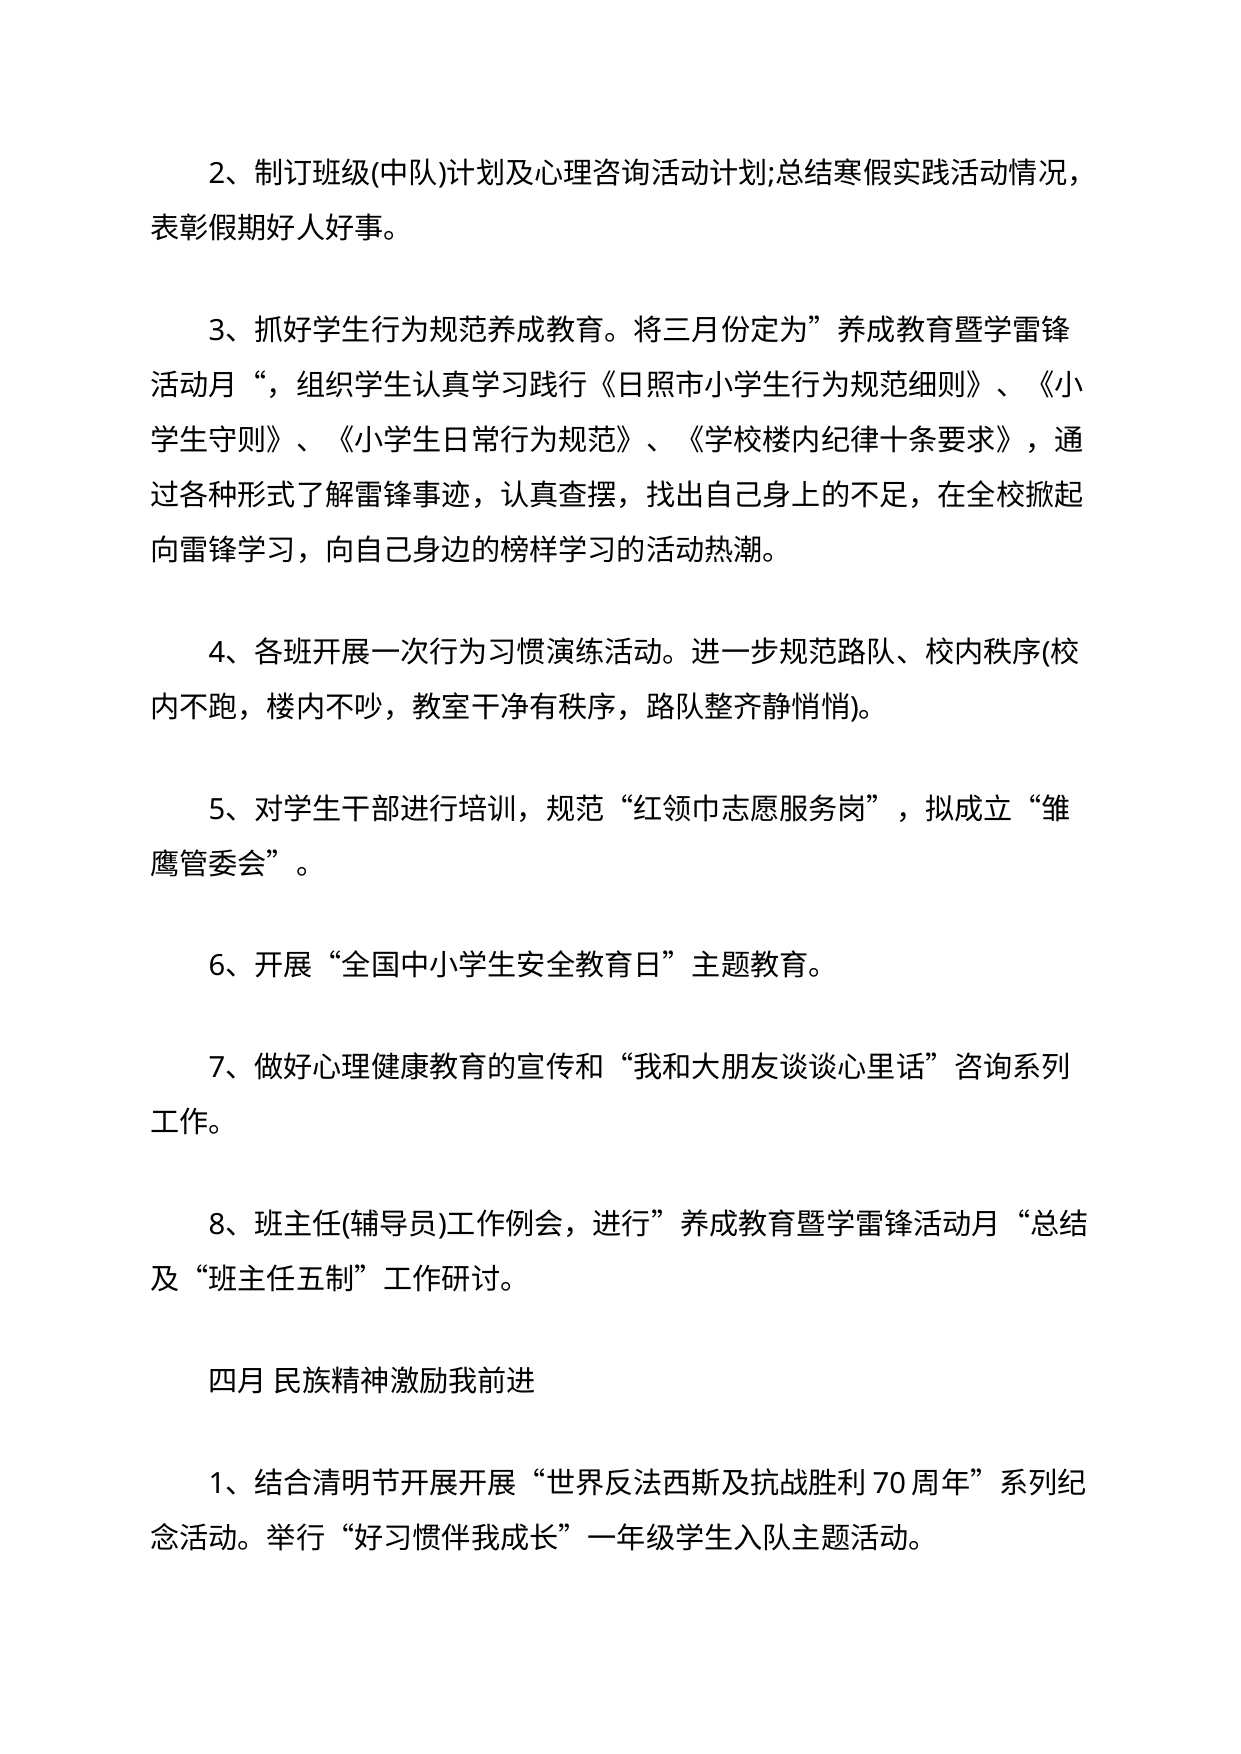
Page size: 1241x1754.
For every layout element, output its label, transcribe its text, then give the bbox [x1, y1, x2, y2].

text 3、抓好学生行为规范养成教育。将三月份定为”养成教育暨学雷锋活动月“，组织学生认真学习践行《日照市小学生行为规范细则》、《小学生守则》、《小学生日常行为规范》、《学校楼内纪律十条要求》，通过各种形式了解雷锋事迹，认真查摆，找出自己身上的不足，在全校掀起向雷锋学习，向自己身边的榜样学习的活动热潮。 [150, 307, 1090, 569]
text 四月 民族精神激励我前进 [150, 1357, 1090, 1400]
text 8、班主任(辅导员)工作例会，进行”养成教育暨学雷锋活动月“总结及“班主任五制”工作研讨。 [150, 1201, 1090, 1298]
text 7、做好心理健康教育的宣传和“我和大朋友谈谈心里话”咨询系列工作。 [150, 1044, 1090, 1141]
text 6、开展“全国中小学生安全教育日”主题教育。 [150, 942, 1090, 984]
text 2、制订班级(中队)计划及心理咨询活动计划;总结寒假实践活动情况，表彰假期好人好事。 [150, 150, 1090, 247]
text 5、对学生干部进行培训，规范“红领巾志愿服务岗”，拟成立“雏鹰管委会”。 [150, 785, 1090, 882]
text 4、各班开展一次行为习惯演练活动。进一步规范路队、校内秩序(校内不跑，楼内不吵，教室干净有秩序，路队整齐静悄悄)。 [150, 628, 1090, 726]
text 1、结合清明节开展开展“世界反法西斯及抗战胜利70周年”系列纪念活动。举行“好习惯伴我成长”一年级学生入队主题活动。 [150, 1459, 1090, 1557]
